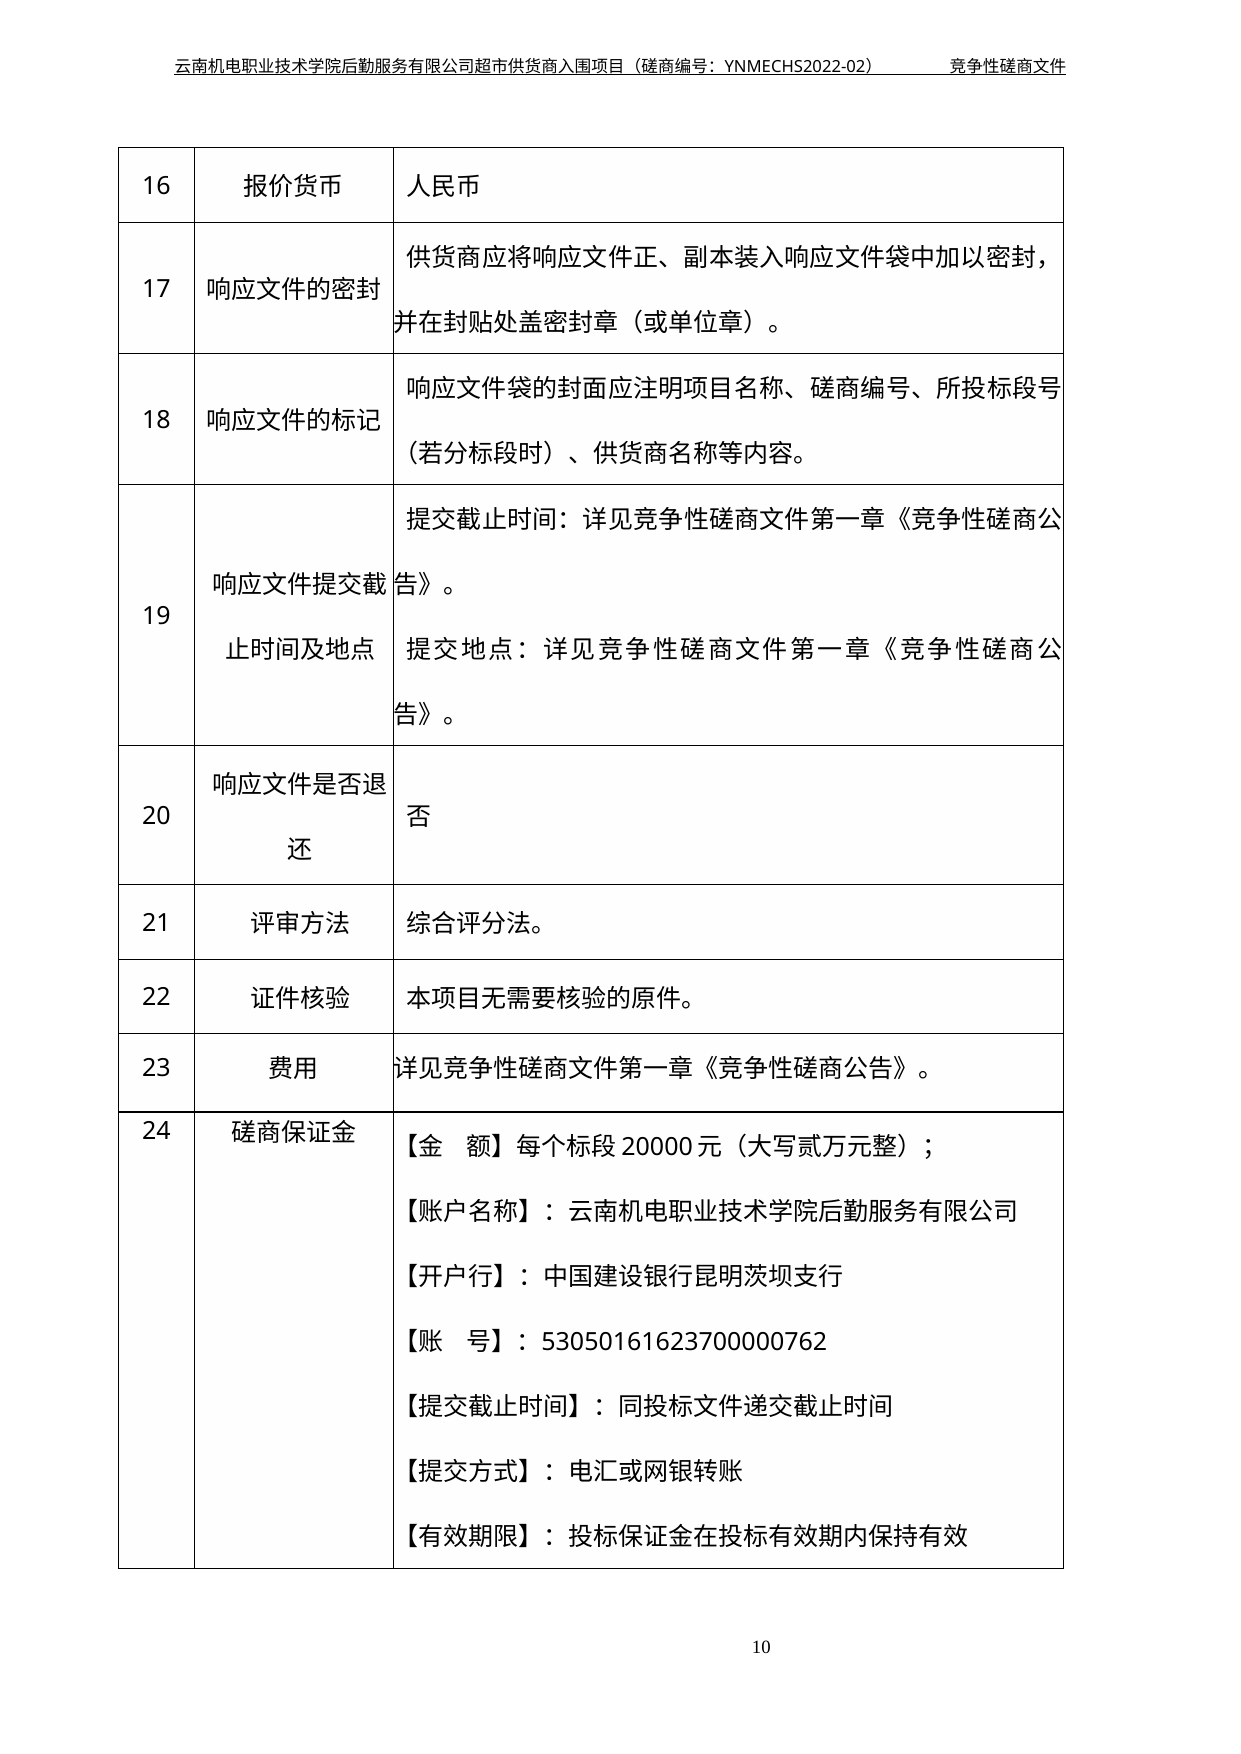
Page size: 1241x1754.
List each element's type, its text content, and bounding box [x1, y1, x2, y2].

table_cell 24 [119, 1113, 194, 1567]
table_cell 23 [119, 1034, 194, 1111]
table_cell 否 [394, 746, 1063, 884]
table_cell 详见竞争性磋商文件第一章《竞争性磋商公告》。 [394, 1034, 1063, 1111]
table_cell 人民币 [394, 148, 1063, 222]
table_cell 响应文件袋的封面应注明项目名称、磋商编号、所投标段号（若分标段时）、供货商名称等内容。 [394, 354, 1063, 484]
table_cell 磋商保证金 [195, 1113, 393, 1567]
table_cell 评审方法 [195, 885, 393, 958]
table_cell 17 [119, 223, 194, 353]
table_cell 响应文件提交截止时间及地点 [195, 485, 393, 745]
table_cell 响应文件的密封 [195, 223, 393, 353]
table_cell 响应文件是否退还 [195, 746, 393, 884]
table_cell 19 [119, 485, 194, 745]
table_cell 16 [119, 148, 194, 222]
table_cell 提交截止时间：详见竞争性磋商文件第一章《竞争性磋商公告》。 提交地点：详见竞争性磋商文件第一章《竞争性磋商公告》。 [394, 485, 1063, 745]
table_cell 18 [119, 354, 194, 484]
table_cell 本项目无需要核验的原件。 [394, 960, 1063, 1033]
table_cell 20 [119, 746, 194, 884]
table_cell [394, 1113, 1063, 1567]
table_cell 报价货币 [195, 148, 393, 222]
table_cell 响应文件的标记 [195, 354, 393, 484]
table_cell 21 [119, 885, 194, 958]
table_cell 证件核验 [195, 960, 393, 1033]
table_cell 费用 [195, 1034, 393, 1111]
table_cell 22 [119, 960, 194, 1033]
table_cell 综合评分法。 [394, 885, 1063, 958]
table_cell 供货商应将响应文件正、副本装入响应文件袋中加以密封，并在封贴处盖密封章（或单位章）。 [394, 223, 1063, 353]
